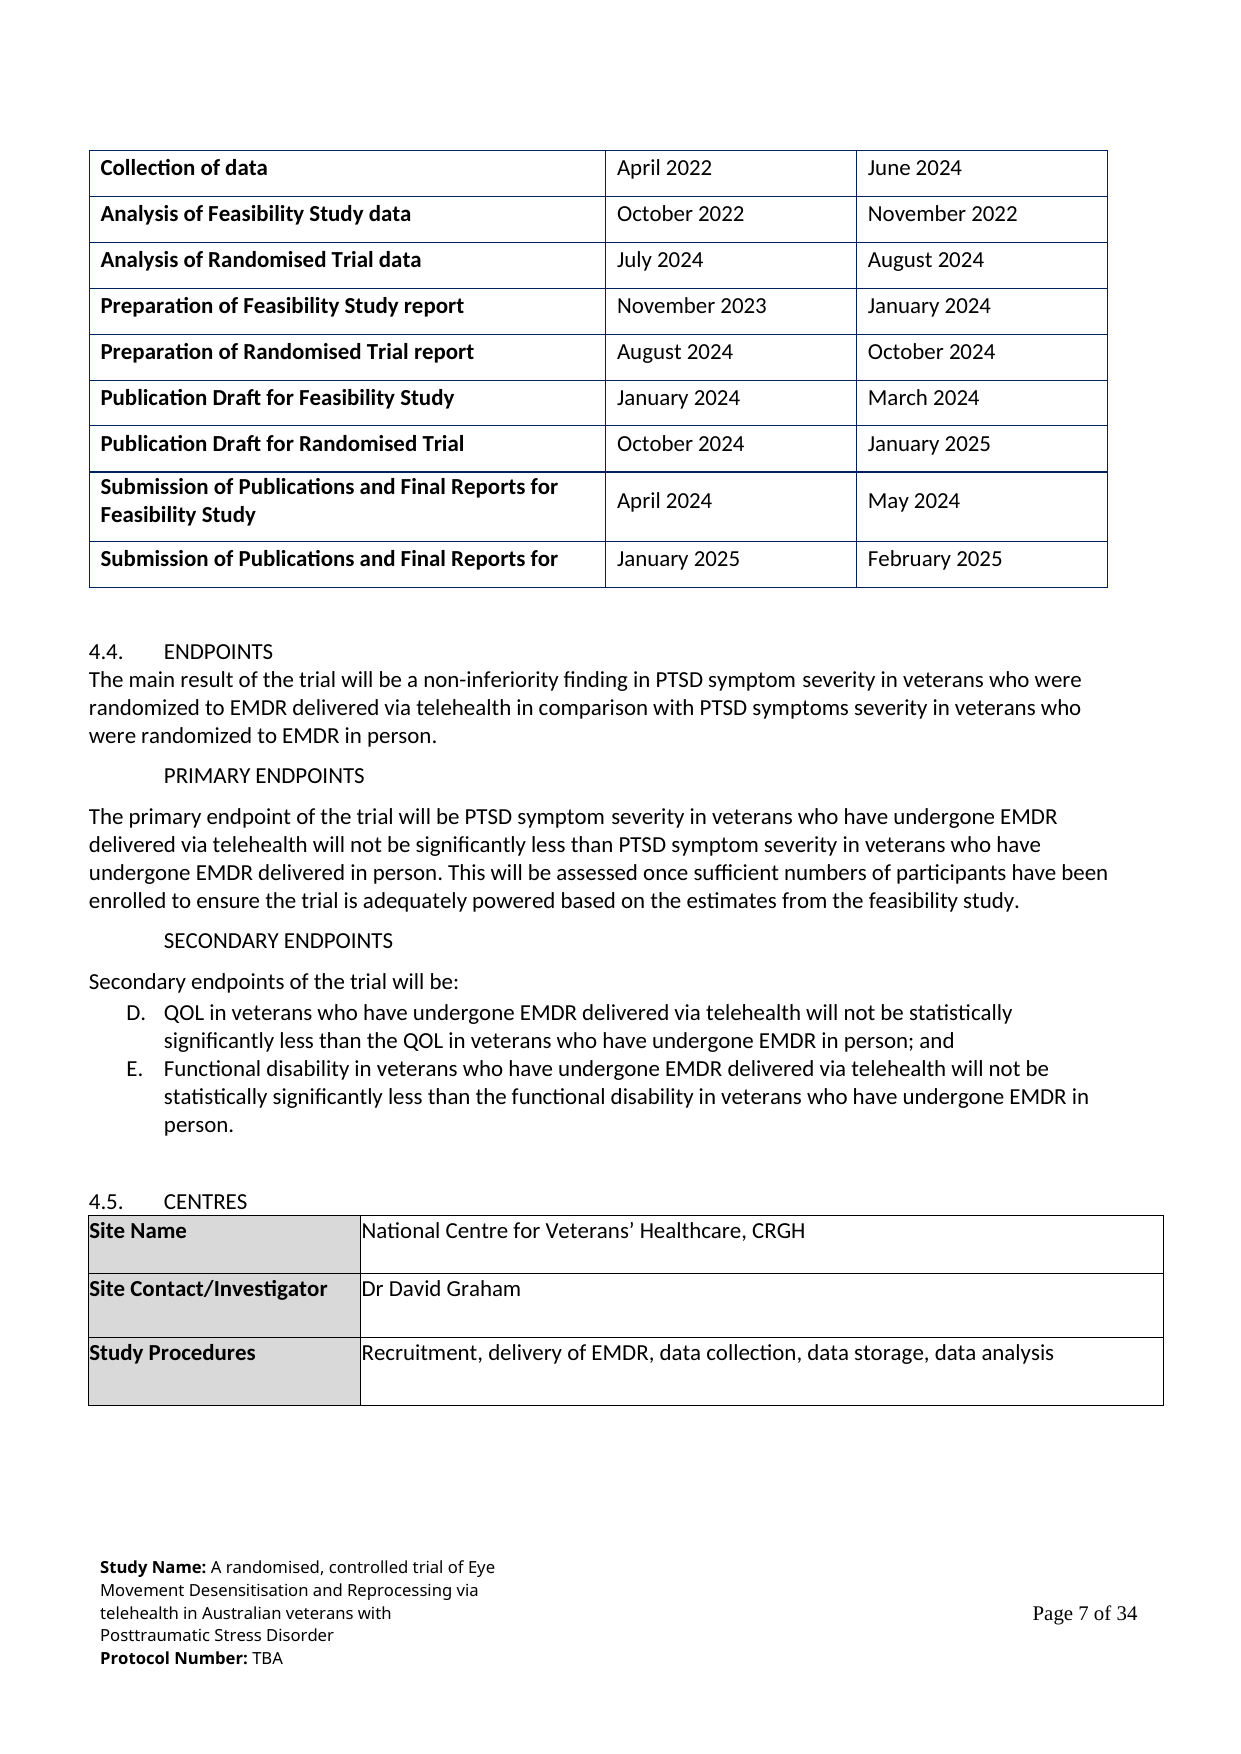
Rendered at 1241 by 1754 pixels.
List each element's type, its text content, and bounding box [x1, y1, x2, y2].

table_cell February 2025 [857, 542, 1107, 587]
text The main result of the trial will be a non-inferiority finding in PTSD symptom severity in veterans who were randomized to EMDR delivered via telehealth in comparison with PTSD symptoms severity in veterans who were randomized to EMDR in person. [89, 665, 1122, 749]
table_cell May 2024 [857, 473, 1107, 541]
subtitle 4.4. ENDPOINTS [89, 637, 1122, 665]
table_cell Submission of Publications and Final Reports for [90, 542, 605, 587]
list Functional disability in veterans who have undergone EMDR delivered via telehealth will not be statistically significantly less than the functional disability in veterans who have undergone EMDR in person. [126, 1054, 1122, 1138]
table_cell January 2025 [857, 426, 1107, 471]
table_cell April 2024 [606, 473, 856, 541]
table_cell October 2022 [606, 197, 856, 242]
table_cell August 2024 [857, 243, 1107, 288]
table_cell January 2025 [606, 542, 856, 587]
table_cell Analysis of Feasibility Study data [90, 197, 605, 242]
text PRIMARY ENDPOINTS [164, 761, 1122, 789]
table_header Site Name [89, 1216, 360, 1273]
table_cell October 2024 [606, 426, 856, 471]
table_cell January 2024 [606, 381, 856, 425]
text SECONDARY ENDPOINTS [164, 926, 1122, 954]
table_cell November 2022 [857, 197, 1107, 242]
table_cell June 2024 [857, 151, 1107, 196]
table_cell November 2023 [606, 289, 856, 333]
table_cell Site Contact/Investigator [89, 1274, 360, 1337]
text The primary endpoint of the trial will be PTSD symptom severity in veterans who have undergone EMDR delivered via telehealth will not be significantly less than PTSD symptom severity in veterans who have undergone EMDR delivered in person. This will be assessed once sufficient numbers of participants have been enrolled to ensure the trial is adequately powered based on the estimates from the feasibility study. [89, 802, 1122, 914]
list QOL in veterans who have undergone EMDR delivered via telehealth will not be statistically significantly less than the QOL in veterans who have undergone EMDR in person; and [126, 998, 1122, 1054]
table_cell Recruitment, delivery of EMDR, data collection, data storage, data analysis [361, 1338, 1163, 1405]
text Secondary endpoints of the trial will be: [89, 967, 1122, 995]
subtitle 4.5. CENTRES [89, 1187, 1122, 1215]
table_cell January 2024 [857, 289, 1107, 333]
table_cell Dr David Graham [361, 1274, 1163, 1337]
table_header National Centre for Veterans’ Healthcare, CRGH [361, 1216, 1163, 1273]
table_cell July 2024 [606, 243, 856, 288]
table_cell Preparation of Feasibility Study report [90, 289, 605, 333]
table_cell August 2024 [606, 335, 856, 379]
table_cell Preparation of Randomised Trial report [90, 335, 605, 379]
table_cell October 2024 [857, 335, 1107, 379]
table_cell Study Procedures [89, 1338, 360, 1405]
table_cell Submission of Publications and Final Reports for Feasibility Study [90, 473, 605, 541]
table_cell April 2022 [606, 151, 856, 196]
table_cell Publication Draft for Feasibility Study [90, 381, 605, 425]
table_cell Publication Draft for Randomised Trial [90, 426, 605, 471]
table_cell Analysis of Randomised Trial data [90, 243, 605, 288]
table_cell Collection of data [90, 151, 605, 196]
table_cell March 2024 [857, 381, 1107, 425]
